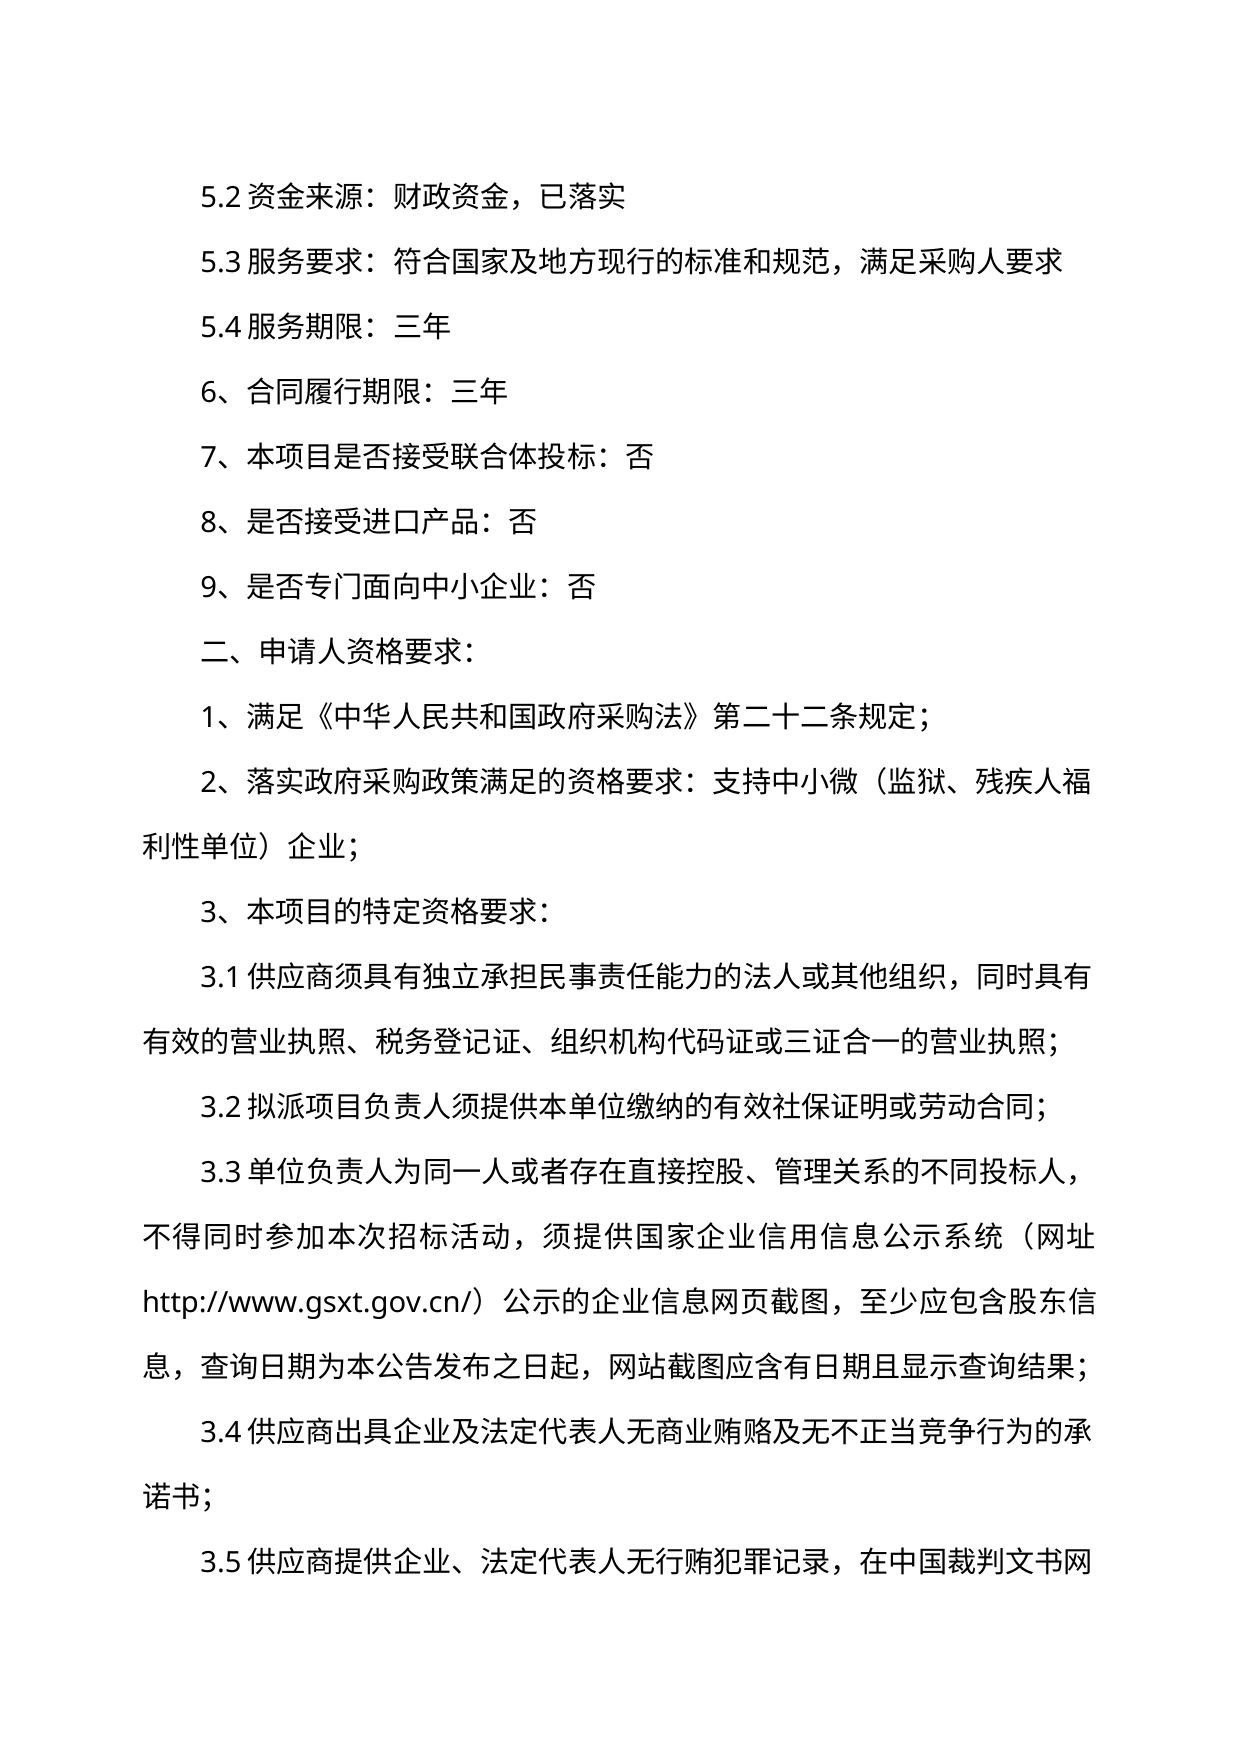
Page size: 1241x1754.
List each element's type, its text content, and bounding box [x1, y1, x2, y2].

text 3.1供应商须具有独立承担民事责任能力的法人或其他组织，同时具有有效的营业执照、税务登记证、组织机构代码证或三证合一的营业执照； [142, 942, 1098, 1072]
text 1、满足《中华人民共和国政府采购法》第二十二条规定； [142, 682, 1098, 747]
text 3.4供应商出具企业及法定代表人无商业贿赂及无不正当竞争行为的承诺书； [142, 1397, 1098, 1527]
text 6、合同履行期限：三年 [142, 357, 1098, 422]
text 2、落实政府采购政策满足的资格要求：支持中小微（监狱、残疾人福利性单位）企业； [142, 747, 1098, 877]
text 3、本项目的特定资格要求： [142, 877, 1098, 942]
text 3.2拟派项目负责人须提供本单位缴纳的有效社保证明或劳动合同； [142, 1072, 1098, 1137]
text 二、申请人资格要求： [142, 617, 1098, 682]
text 5.4服务期限：三年 [142, 292, 1098, 357]
text 8、是否接受进口产品：否 [142, 487, 1098, 552]
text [142, 1527, 1098, 1592]
text 9、是否专门面向中小企业：否 [142, 552, 1098, 617]
text 7、本项目是否接受联合体投标：否 [142, 422, 1098, 487]
text 5.3服务要求：符合国家及地方现行的标准和规范，满足采购人要求 [142, 227, 1098, 292]
text 5.2资金来源：财政资金，已落实 [142, 162, 1098, 227]
text 3.3单位负责人为同一人或者存在直接控股、管理关系的不同投标人，不得同时参加本次招标活动，须提供国家企业信用信息公示系统（网址http://www.gsxt.gov.cn/）公示的企业信息网页截图，至少应包含股东信息，查询日期为本公告发布之日起，网站截图应含有日期且显示查询结果； [142, 1137, 1098, 1397]
